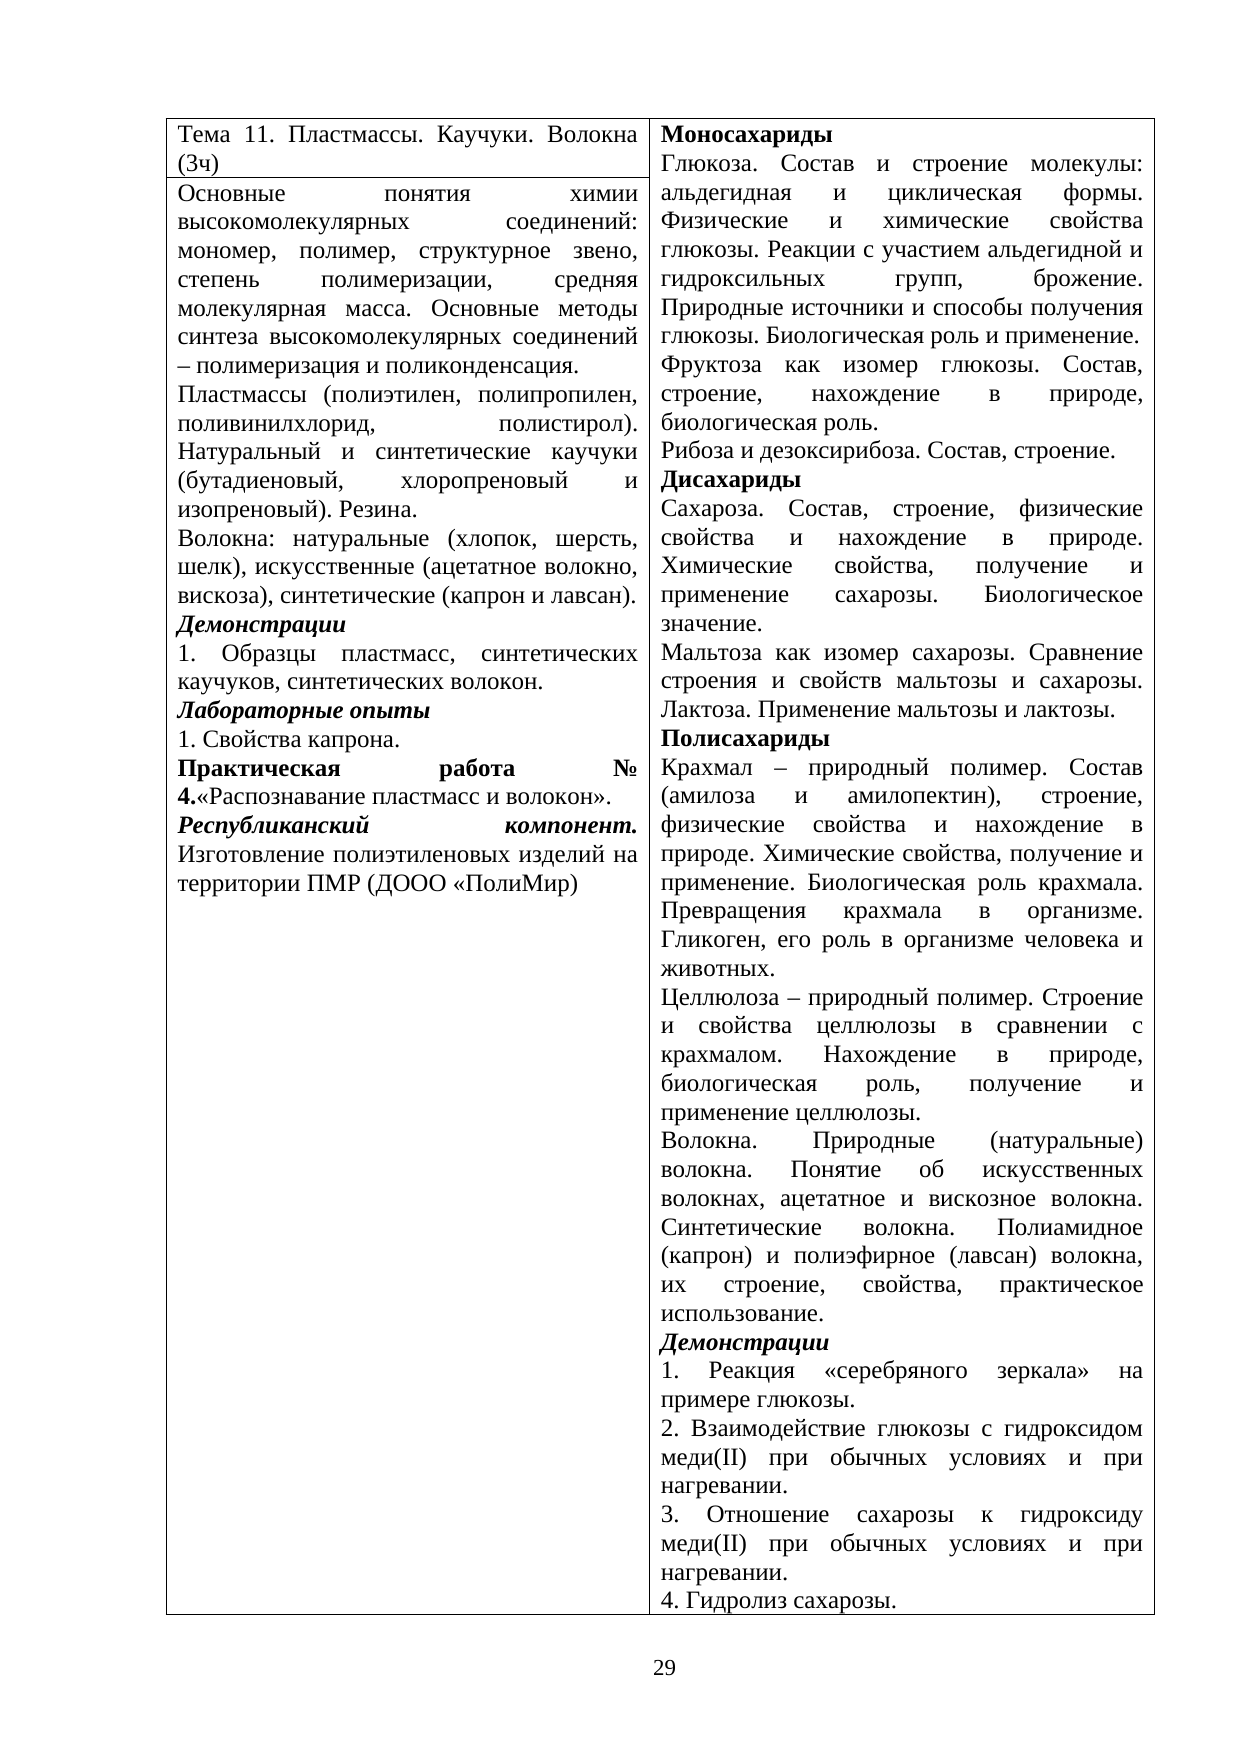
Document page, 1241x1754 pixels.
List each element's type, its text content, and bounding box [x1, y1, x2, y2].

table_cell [167, 178, 649, 1614]
table_cell Тема 11. Пластмассы. Каучуки. Волокна (3ч) [167, 119, 649, 177]
table_cell Моносахариды Глюкоза. Состав и строение молекулы: альдегидная и циклическая формы. Физические и химические свойства глюкозы. Реакции с участием альдегидной и гидроксильных групп, брожение. Природные источники и способы получения глюкозы. Биологическая роль и применение. Фруктоза как изомер глюкозы. Состав, строение, нахождение в природе, биологическая роль. Рибоза и дезоксирибоза. Состав, строение. Дисахариды Сахароза. Состав, строение, физические свойства и нахождение в природе. Химические свойства, получение и применение сахарозы. Биологическое значение. Мальтоза как изомер сахарозы. Сравнение строения и свойств мальтозы и сахарозы. Лактоза. Применение мальтозы и лактозы. Полисахариды Крахмал – природный полимер. Состав (амилоза и амилопектин), строение, физические свойства и нахождение в природе. Химические свойства, получение и применение. Биологическая роль крахмала. Превращения крахмала в организме. Гликоген, его роль в организме человека и животных. Целлюлоза – природный полимер. Строение и свойства целлюлозы в сравнении с крахмалом. Нахождение в природе, биологическая роль, получение и применение целлюлозы. Волокна. Природные (натуральные) волокна. Понятие об искусственных волокнах, ацетатное и вискозное волокна. Синтетические волокна. Полиамидное (капрон) и полиэфирное (лавсан) волокна, их строение, свойства, практическое использование. Демонстрации 1. Реакция «серебряного зеркала» на примере глюкозы. 2. Взаимодействие глюкозы с гидроксидом меди(II) при обычных условиях и при нагревании. 3. Отношение сахарозы к гидроксиду меди(II) при обычных условиях и при нагревании. 4. Гидролиз сахарозы. 5. Гидролиз целлюлозы и крахмала. 6. Взаимодействие крахмала с йодом. 7. Образцы натуральных, искусственных, синтетических волокон и изделий из них. Практическая работа № 5.«Углеводы». Практическая работа № 6. «Решение экспериментальных задач». Практическая работа № 7. «Волокна». Расчетные задачи Решение задач по материалу темы [650, 119, 1154, 1614]
